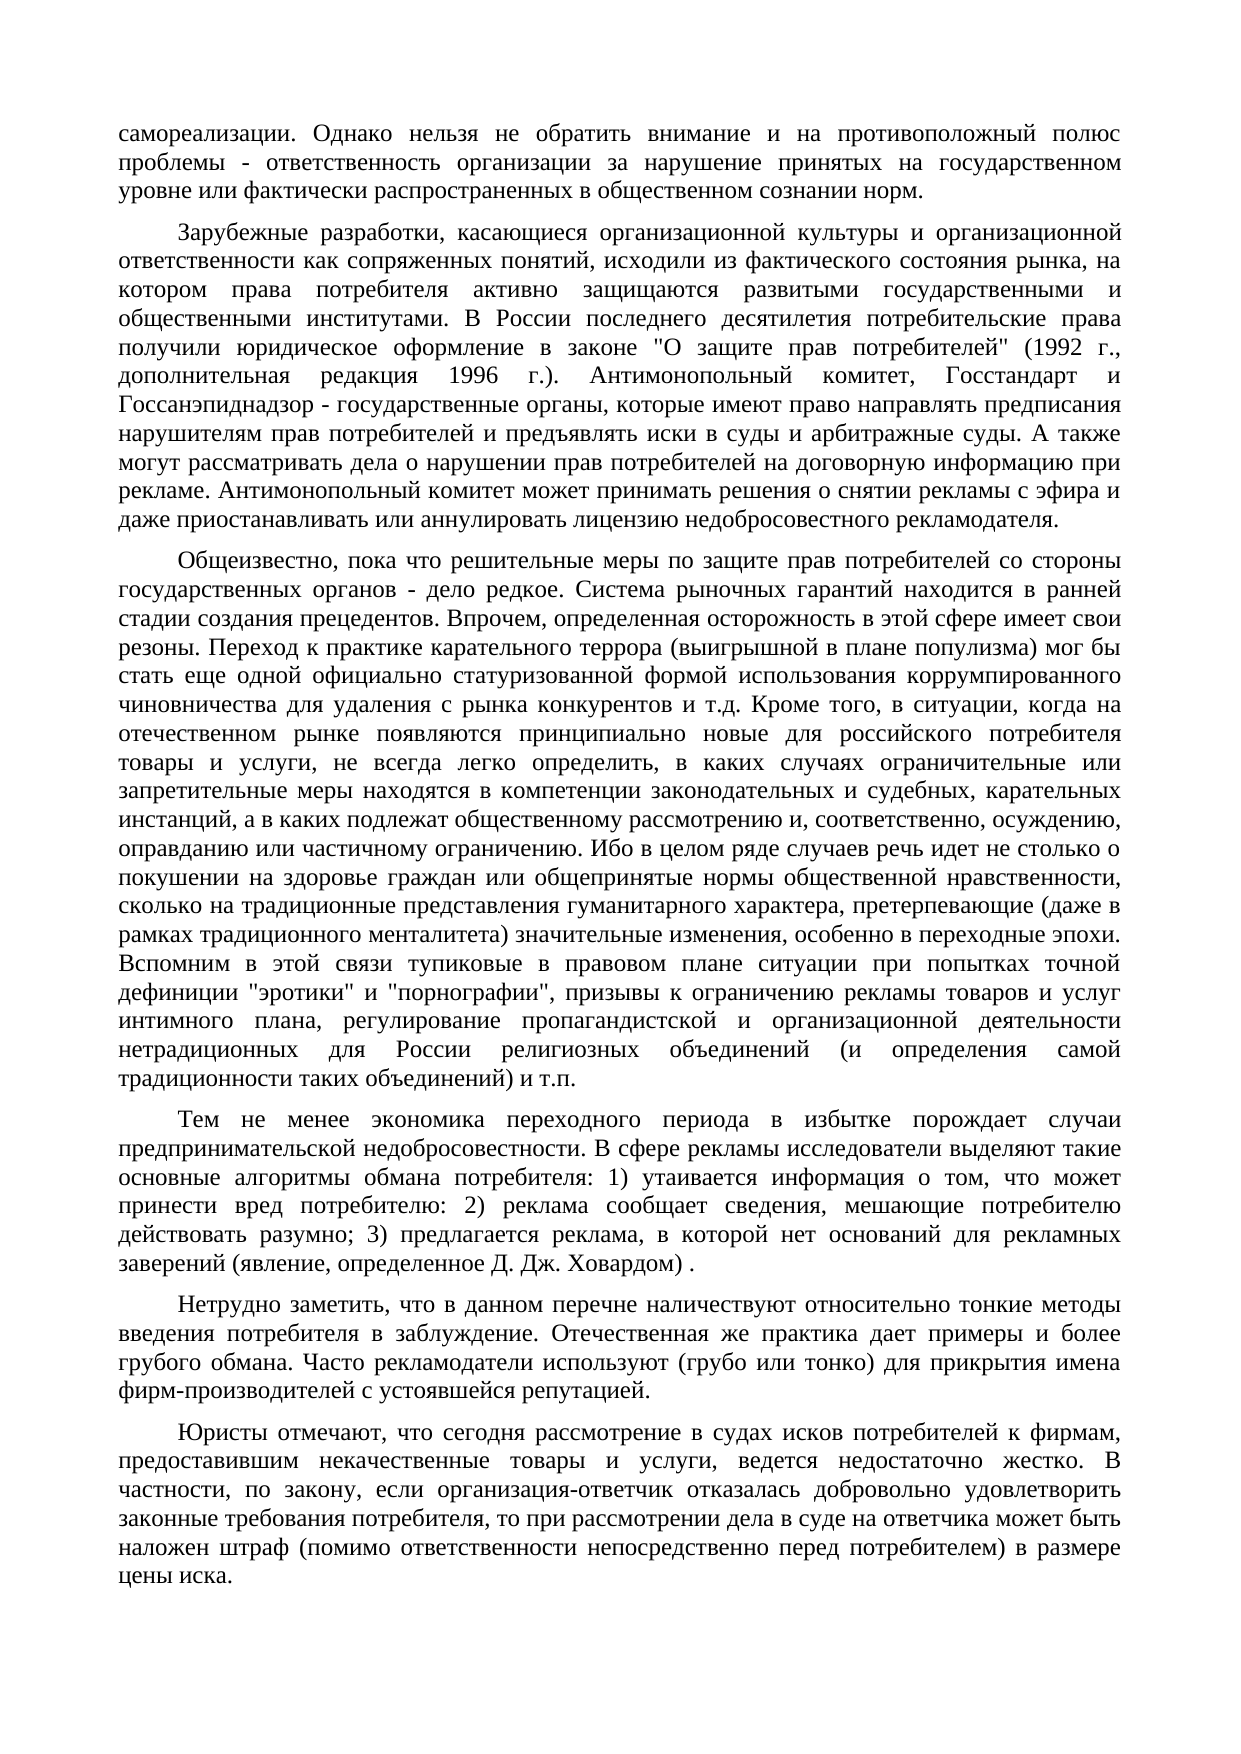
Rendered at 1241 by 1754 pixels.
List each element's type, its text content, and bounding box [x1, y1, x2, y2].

text Зарубежные разработки, касающиеся организационной культуры и организационной ответственности как сопряженных понятий, исходили из фактического состояния рынка, на котором права потребителя активно защищаются развитыми государственными и общественными институтами. В России последнего десятилетия потребительские права получили юридическое оформление в законе "О защите прав потребителей" (1992 г., дополнительная редакция 1996 г.). Антимонопольный комитет, Госстандарт и Госсанэпиднадзор - государственные органы, которые имеют право направлять предписания нарушителям прав потребителей и предъявлять иски в суды и арбитражные суды. А также могут рассматривать дела о нарушении прав потребителей на договорную информацию при рекламе. Антимонопольный комитет может принимать решения о снятии рекламы с эфира и даже приостанавливать или аннулировать лицензию недобросовестного рекламодателя. [118, 217, 1122, 533]
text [118, 118, 1122, 204]
text Общеизвестно, пока что решительные меры по защите прав потребителей со стороны государственных органов - дело редкое. Система рыночных гарантий находится в ранней стадии создания прецедентов. Впрочем, определенная осторожность в этой сфере имеет свои резоны. Переход к практике карательного террора (выигрышной в плане популизма) мог бы стать еще одной официально статуризованной формой использования коррумпированного чиновничества для удаления с рынка конкурентов и т.д. Кроме того, в ситуации, когда на отечественном рынке появляются принципиально новые для российского потребителя товары и услуги, не всегда легко определить, в каких случаях ограничительные или запретительные меры находятся в компетенции законодательных и судебных, карательных инстанций, а в каких подлежат общественному рассмотрению и, соответственно, осуждению, оправданию или частичному ограничению. Ибо в целом ряде случаев речь идет не столько о покушении на здоровье граждан или общепринятые нормы общественной нравственности, сколько на традиционные представления гуманитарного характера, претерпевающие (даже в рамках традиционного менталитета) значительные изменения, особенно в переходные эпохи. Вспомним в этой связи тупиковые в правовом плане ситуации при попытках точной дефиниции "эротики" и "порнографии", призывы к ограничению рекламы товаров и услуг интимного плана, регулирование пропагандистской и организационной деятельности нетрадиционных для России религиозных объединений (и определения самой традиционности таких объединений) и т.п. [118, 546, 1122, 1092]
text Тем не менее экономика переходного периода в избытке порождает случаи предпринимательской недобросовестности. В сфере рекламы исследователи выделяют такие основные алгоритмы обмана потребителя: 1) утаивается информация о том, что может принести вред потребителю: 2) реклама сообщает сведения, мешающие потребителю действовать разумно; 3) предлагается реклама, в которой нет оснований для рекламных заверений (явление, определенное Д. Дж. Ховардом) . [118, 1104, 1122, 1277]
text Нетрудно заметить, что в данном перечне наличествуют относительно тонкие методы введения потребителя в заблуждение. Отечественная же практика дает примеры и более грубого обмана. Часто рекламодатели используют (грубо или тонко) для прикрытия имена фирм-производителей с устоявшейся репутацией. [118, 1289, 1122, 1404]
text Юристы отмечают, что сегодня рассмотрение в судах исков потребителей к фирмам, предоставившим некачественные товары и услуги, ведется недостаточно жестко. В частности, по закону, если организация-ответчик отказалась добровольно удовлетворить законные требования потребителя, то при рассмотрении дела в суде на ответчика может быть наложен штраф (помимо ответственности непосредственно перед потребителем) в размере цены иска. [118, 1417, 1122, 1589]
